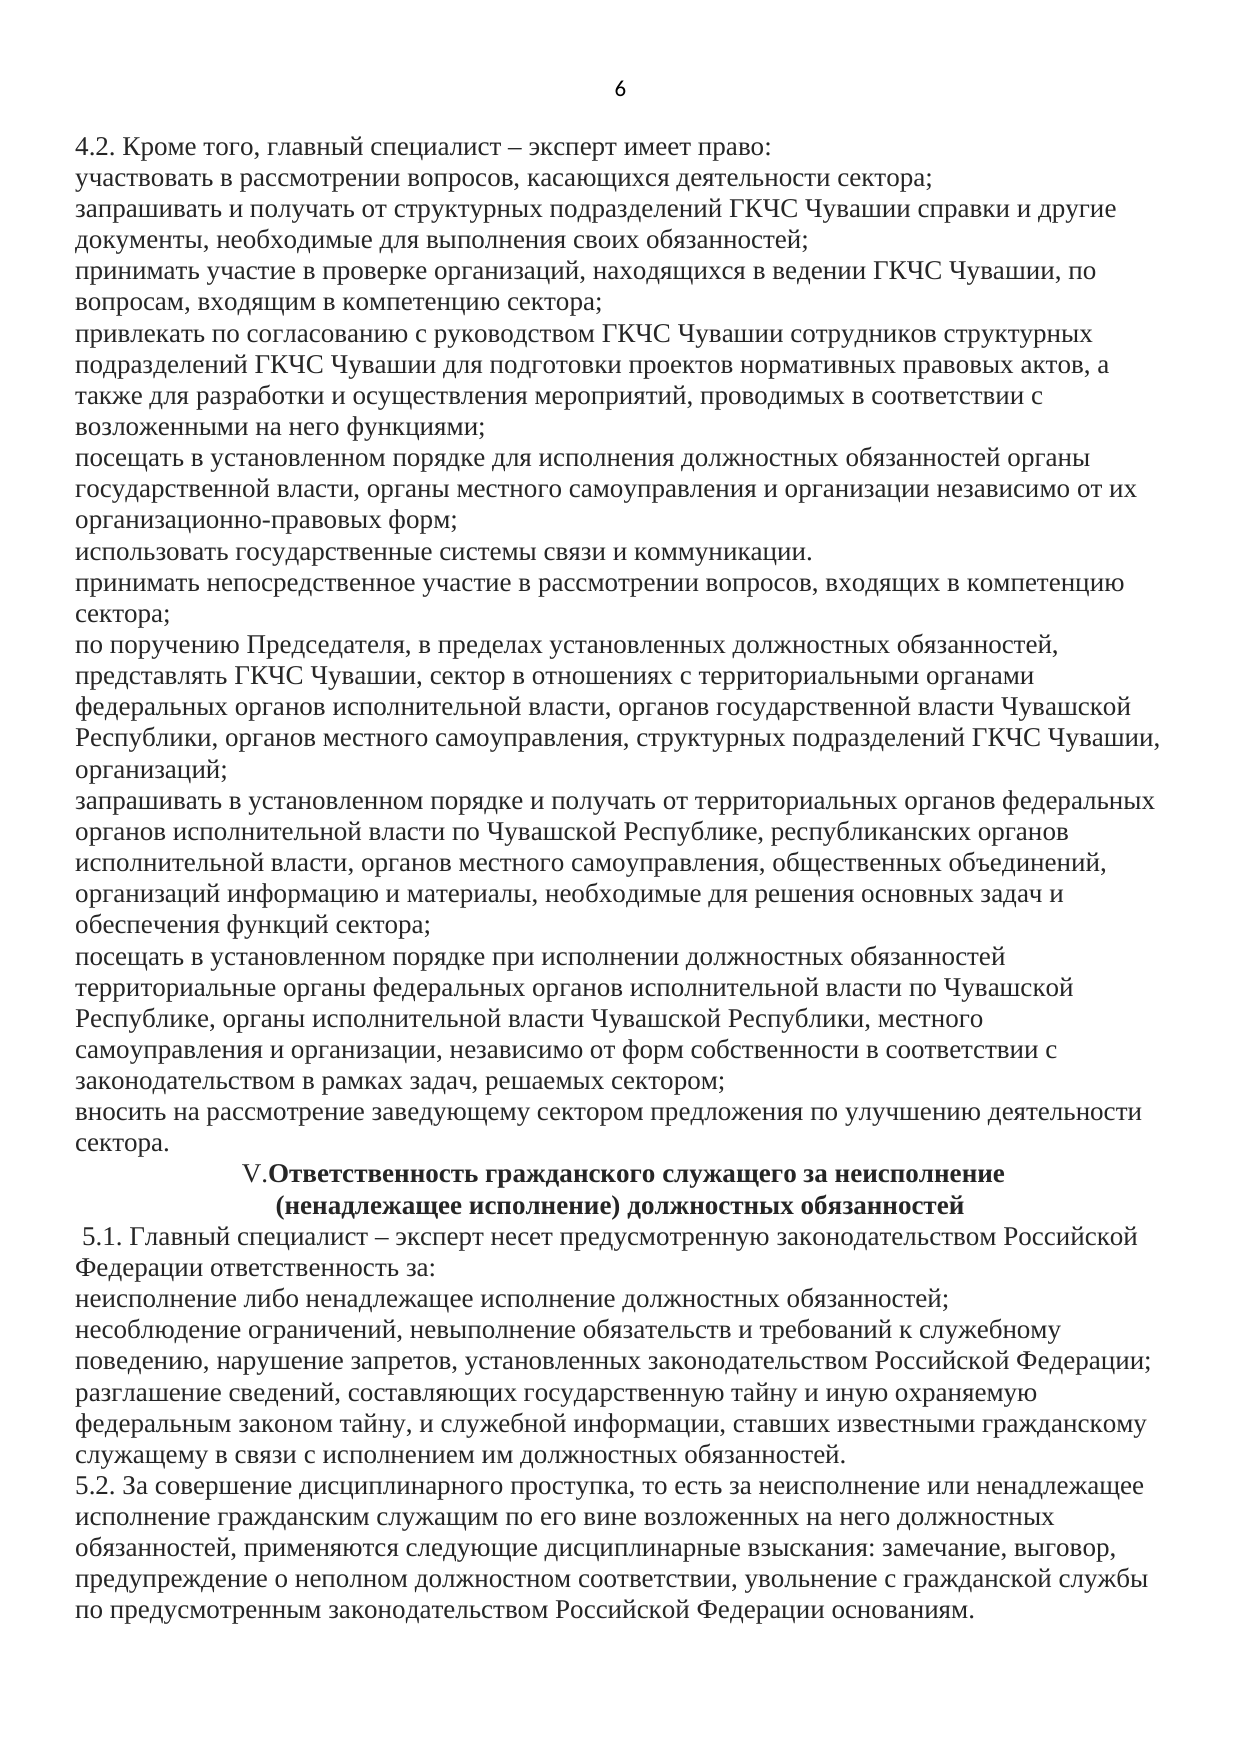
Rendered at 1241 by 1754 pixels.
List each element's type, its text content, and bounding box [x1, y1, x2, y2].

text участвовать в рассмотрении вопросов, касающихся деятельности сектора; [75, 161, 1165, 192]
text принимать непосредственное участие в рассмотрении вопросов, входящих в компетенцию сектора; [75, 566, 1165, 628]
text V.Ответственность гражданского служащего за неисполнение [75, 1158, 1165, 1189]
text 4.2. Кроме того, главный специалист – эксперт имеет право: [75, 130, 1165, 161]
text привлекать по согласованию с руководством ГКЧС Чувашии сотрудников структурных подразделений ГКЧС Чувашии для подготовки проектов нормативных правовых актов, а также для разработки и осуществления мероприятий, проводимых в соответствии с возложенными на него функциями; [75, 317, 1165, 441]
text запрашивать и получать от структурных подразделений ГКЧС Чувашии справки и другие документы, необходимые для выполнения своих обязанностей; [75, 192, 1165, 254]
text 5.1. Главный специалист – эксперт несет предусмотренную законодательством Российской Федерации ответственность за: [75, 1220, 1165, 1282]
text посещать в установленном порядке для исполнения должностных обязанностей органы государственной власти, органы местного самоуправления и организации независимо от их организационно-правовых форм; [75, 441, 1165, 535]
text использовать государственные системы связи и коммуникации. [75, 535, 1165, 566]
text 5.2. За совершение дисциплинарного проступка, то есть за неисполнение или ненадлежащее исполнение гражданским служащим по его вине возложенных на него должностных обязанностей, применяются следующие дисциплинарные взыскания: замечание, выговор, предупреждение о неполном должностном соответствии, увольнение с гражданской службы по предусмотренным законодательством Российской Федерации основаниям. [75, 1469, 1165, 1625]
text (ненадлежащее исполнение) должностных обязанностей [75, 1189, 1165, 1220]
text вносить на рассмотрение заведующему сектором предложения по улучшению деятельности сектора. [75, 1095, 1165, 1158]
text запрашивать в установленном порядке и получать от территориальных органов федеральных органов исполнительной власти по Чувашской Республике, республиканских органов исполнительной власти, органов местного самоуправления, общественных объединений, организаций информацию и материалы, необходимые для решения основных задач и обеспечения функций сектора; [75, 784, 1165, 939]
text неисполнение либо ненадлежащее исполнение должностных обязанностей; [75, 1282, 1165, 1313]
text посещать в установленном порядке при исполнении должностных обязанностей территориальные органы федеральных органов исполнительной власти по Чувашской Республике, органы исполнительной власти Чувашской Республики, местного самоуправления и организации, независимо от форм собственности в соответствии с законодательством в рамках задач, решаемых сектором; [75, 939, 1165, 1095]
text разглашение сведений, составляющих государственную тайну и иную охраняемую федеральным законом тайну, и служебной информации, ставших известными гражданскому служащему в связи с исполнением им должностных обязанностей. [75, 1376, 1165, 1469]
text несоблюдение ограничений, невыполнение обязательств и требований к служебному поведению, нарушение запретов, установленных законодательством Российской Федерации; [75, 1313, 1165, 1376]
text принимать участие в проверке организаций, находящихся в ведении ГКЧС Чувашии, по вопросам, входящим в компетенцию сектора; [75, 254, 1165, 317]
text по поручению Председателя, в пределах установленных должностных обязанностей, представлять ГКЧС Чувашии, сектор в отношениях с территориальными органами федеральных органов исполнительной власти, органов государственной власти Чувашской Республики, органов местного самоуправления, структурных подразделений ГКЧС Чувашии, организаций; [75, 628, 1165, 784]
